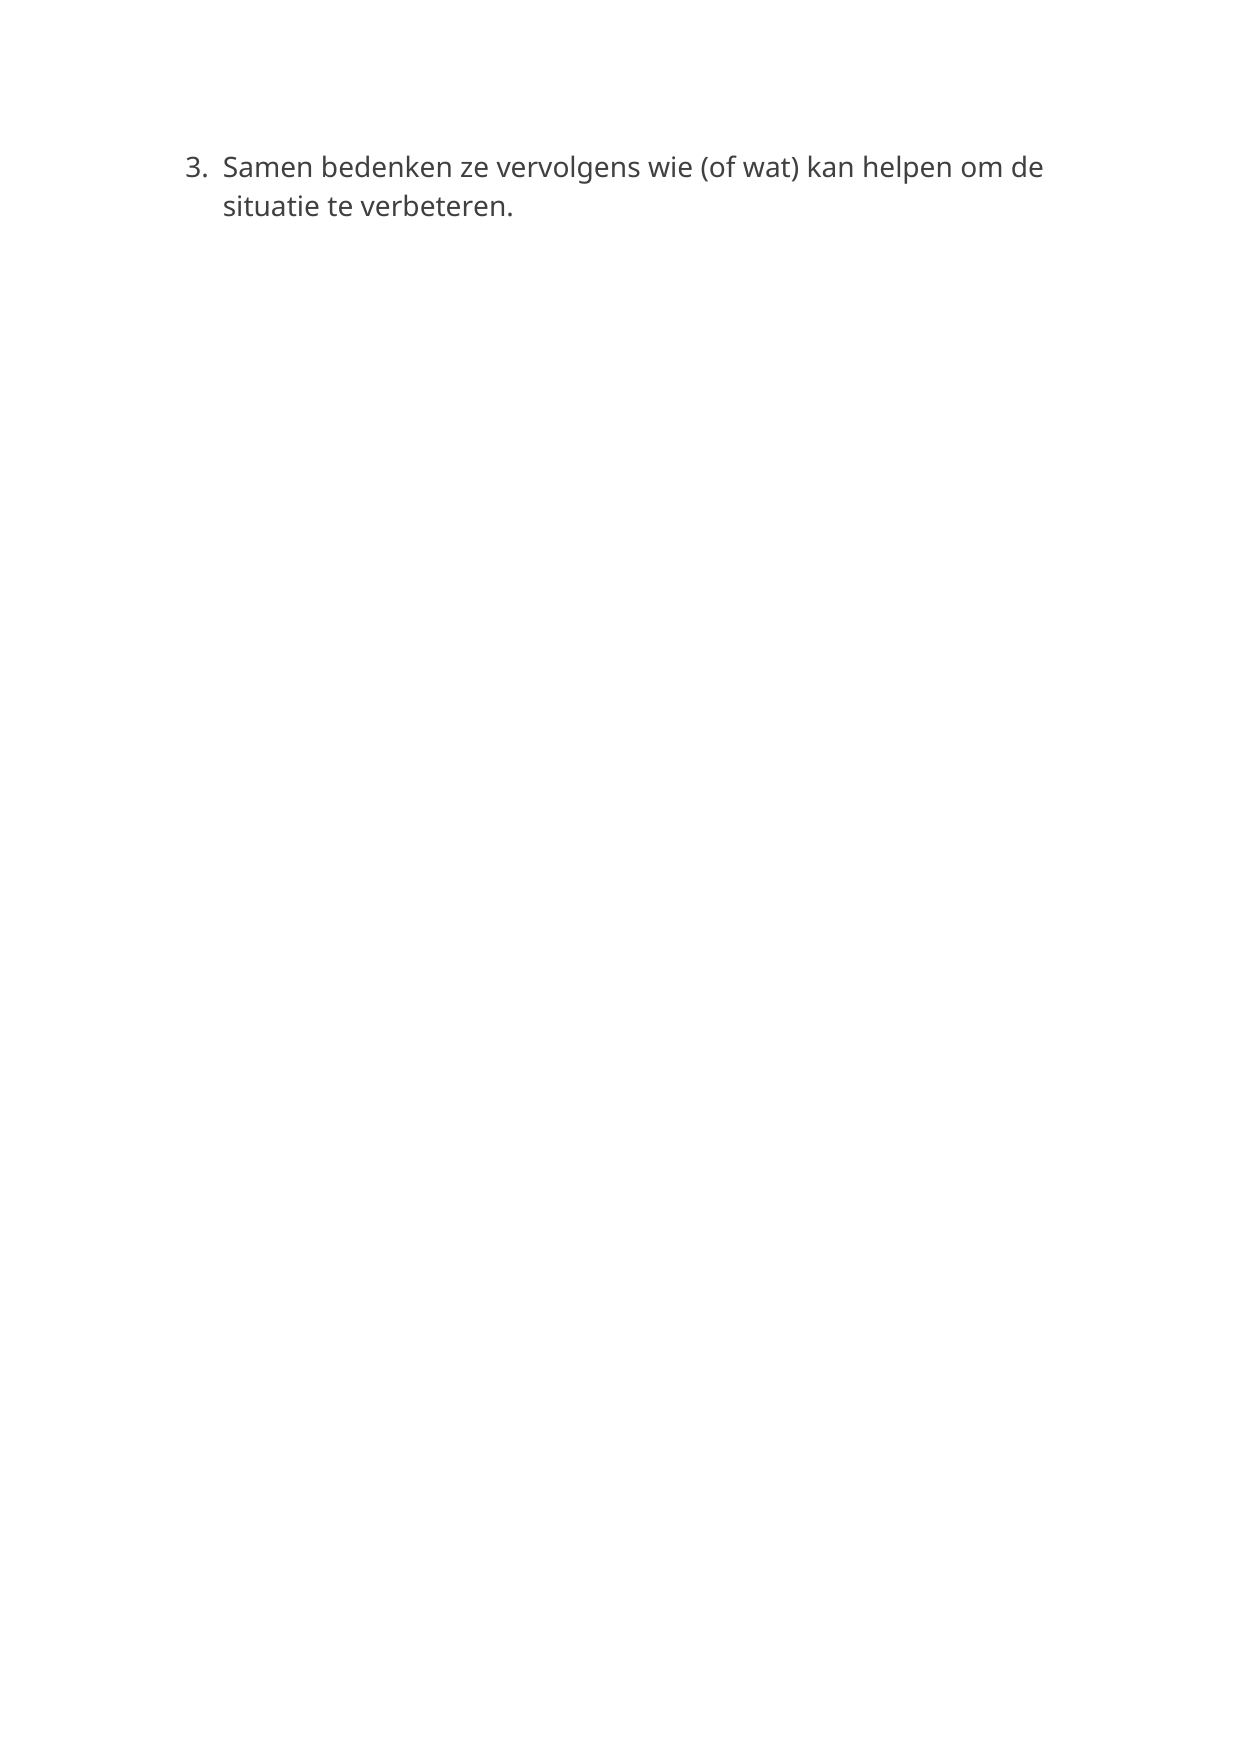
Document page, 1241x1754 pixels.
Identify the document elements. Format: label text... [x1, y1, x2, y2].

list Samen bedenken ze vervolgens wie (of wat) kan helpen om de situatie te verbeteren. [185, 148, 1093, 224]
